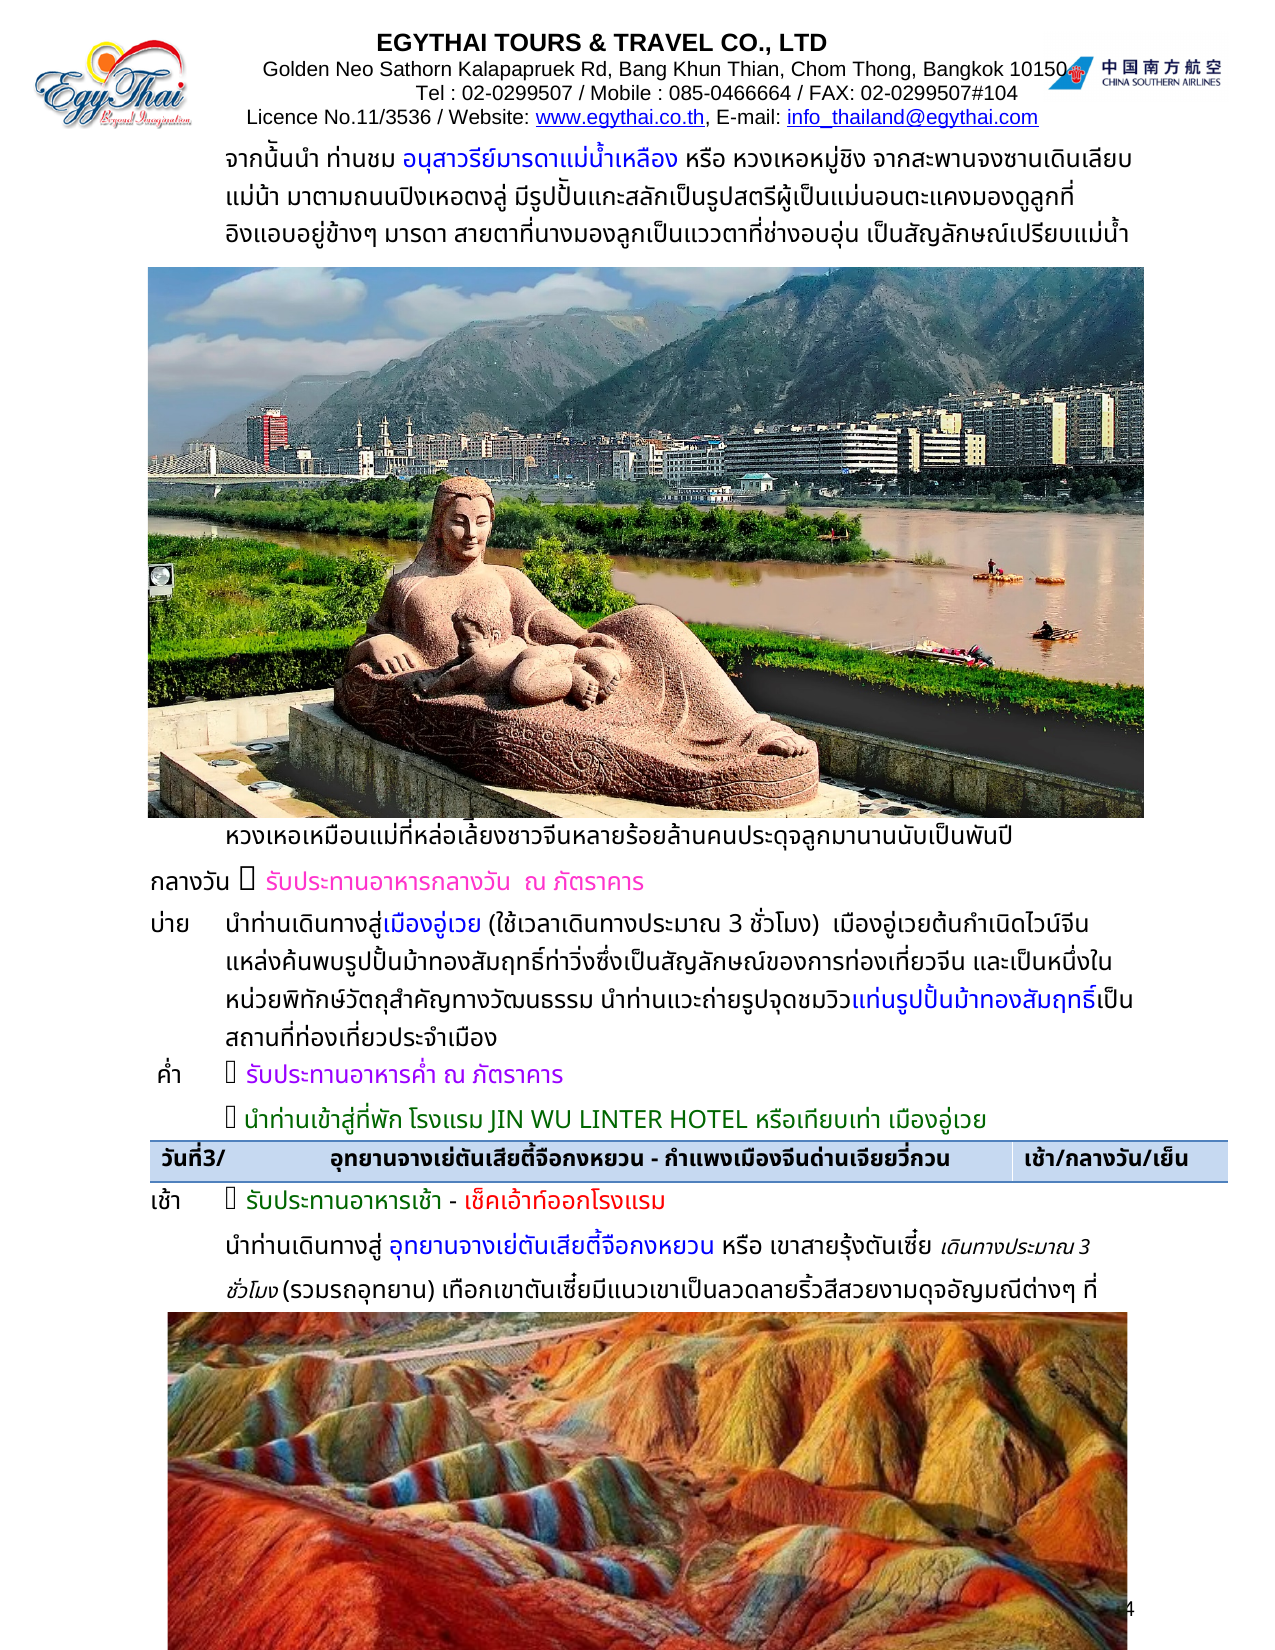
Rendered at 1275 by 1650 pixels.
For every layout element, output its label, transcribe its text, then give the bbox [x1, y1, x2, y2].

text จากน้ันนำ ท่านชม อนุสาวรีย์มารดาแม่น้ำเหลือง หรือ หวงเหอหมู่ชิง จากสะพานจงซานเดินเลียบแม่น้า มาตามถนนปิงเหอตงลู่ มีรูปป้ันแกะสลักเป็นรูปสตรีผู้เป็นแม่นอนตะแคงมองดูลูกที่อิงแอบอยู่ข้างๆ มารดา สายตาที่นางมองลูกเป็นแววตาที่ช่างอบอุ่น เป็นสัญลักษณ์เปรียบแม่น้ำหวงเหอเหมือนแม่ที่หล่อเล้ียงชาวจีนหลายร้อยล้านคนประดุจลูกมานานนับเป็นพันปี [225, 818, 1134, 855]
text กลางวัน รับประทานอาหารกลางวัน ณ ภัตราคาร [150, 855, 1134, 906]
table_header อุทยานจางเย่ตันเสียตี้จือกงหยวน - กําแพงเมืองจีนด่านเจียยวี่กวน [319, 1142, 1012, 1181]
text จากน้ันนำ ท่านชม อนุสาวรีย์มารดาแม่น้ำเหลือง หรือ หวงเหอหมู่ชิง จากสะพานจงซานเดินเลียบแม่น้า มาตามถนนปิงเหอตงลู่ มีรูปป้ันแกะสลักเป็นรูปสตรีผู้เป็นแม่นอนตะแคงมองดูลูกที่อิงแอบอยู่ข้างๆ มารดา สายตาที่นางมองลูกเป็นแววตาที่ช่างอบอุ่น เป็นสัญลักษณ์เปรียบแม่น้ำหวงเหอเหมือนแม่ที่หล่อเล้ียงชาวจีนหลายร้อยล้านคนประดุจลูกมานานนับเป็นพันปี [225, 141, 1134, 267]
text เช้า รับประทานอาหารเช้า - เช็คเอ้าท์ออกโรงแรม [150, 1183, 1134, 1221]
text ค่ำ รับประทานอาหารค่ำ ณ ภัตราคาร [150, 1057, 1134, 1095]
picture [29, 36, 195, 129]
text นำท่านเข้าสู่ที่พัก โรงแรม JIN WU LINTER HOTEL หรือเทียบเท่า เมืองอู่เวย [150, 1102, 1134, 1140]
picture [167, 1312, 1128, 1650]
text บ่าย นำท่านเดินทางสู่เมืองอู่เวย (ใช้เวลาเดินทางประมาณ 3 ชั่วโมง) เมืองอู่เวยต้นกำเนิดไวน์จีน แหล่งค้นพบรูปปั้นม้าทองสัมฤทธิ์ท่าวิ่งซึ่งเป็นสัญลักษณ์ของการท่องเที่ยวจีน และเป็นหนึ่งในหน่วยพิทักษ์วัตถุสำคัญทางวัฒนธรรม นำท่านแวะถ่ายรูปจุดชมวิวแท่นรูปปั้นม้าทองสัมฤทธิ์เป็นสถานที่ท่องเที่ยวประจำเมือง [150, 906, 1134, 1057]
picture [147, 267, 1144, 818]
picture [1042, 31, 1230, 102]
table_header เช้า/กลางวัน/เย็น [1013, 1142, 1228, 1181]
table_header วันที่3/ [150, 1142, 319, 1181]
